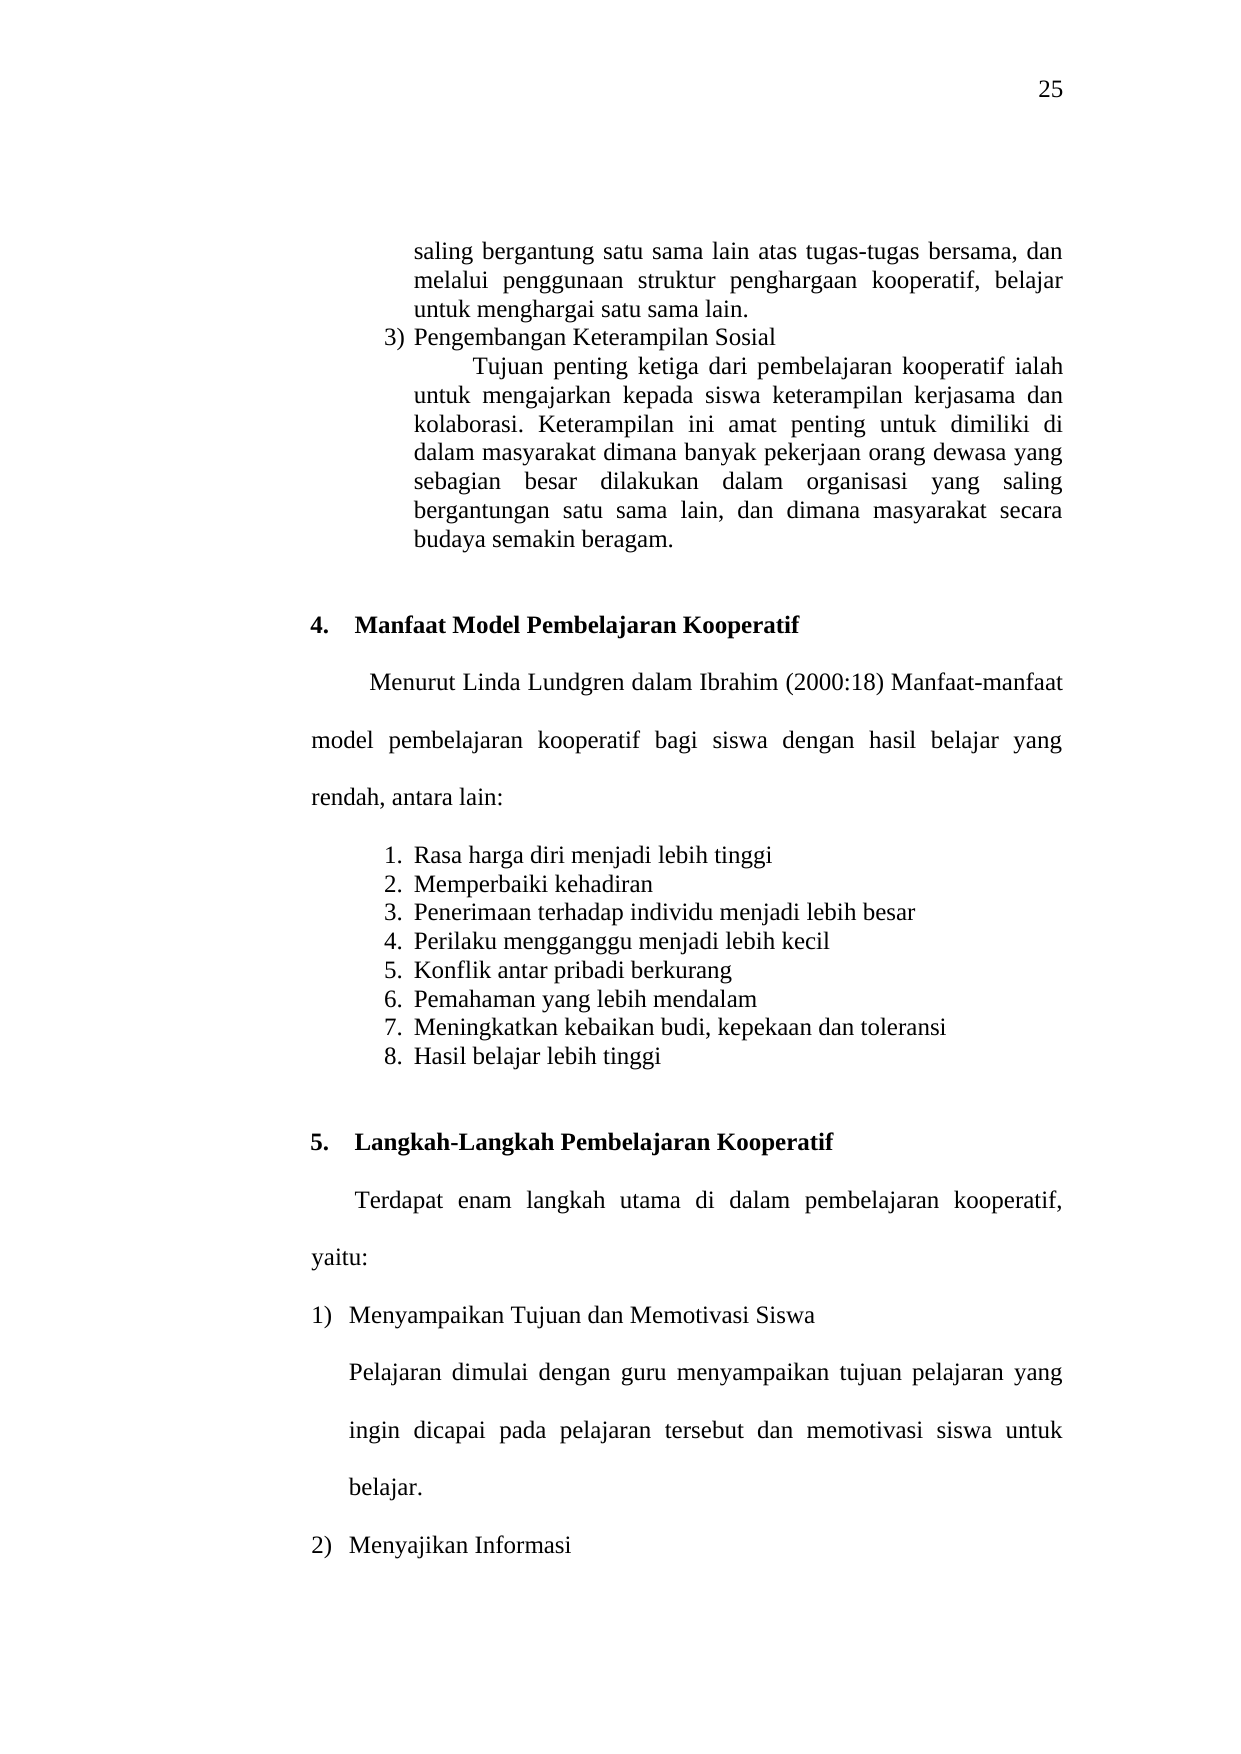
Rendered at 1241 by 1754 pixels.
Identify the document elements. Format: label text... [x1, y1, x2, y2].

list Memperbaiki kehadiran [384, 869, 1063, 897]
list Rasa harga diri menjadi lebih tinggi [384, 840, 1063, 869]
list Hasil belajar lebih tinggi [384, 1041, 1063, 1070]
list Menyampaikan Tujuan dan Memotivasi Siswa [311, 1300, 1063, 1329]
list Pengembangan Keterampilan Sosial [384, 322, 1063, 351]
text Menurut Linda Lundgren dalam Ibrahim (2000:18) Manfaat-manfaat model pembelajaran kooperatif bagi siswa dengan hasil belajar yang rendah, antara lain: [311, 667, 1063, 811]
list Pemahaman yang lebih mendalam [384, 984, 1063, 1012]
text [413, 236, 1063, 322]
list Menyajikan Informasi [311, 1530, 1063, 1559]
list Manfaat Model Pembelajaran Kooperatif [310, 610, 1063, 639]
text Terdapat enam langkah utama di dalam pembelajaran kooperatif, yaitu: [311, 1185, 1063, 1271]
list Konflik antar pribadi berkurang [384, 955, 1063, 984]
list Langkah-Langkah Pembelajaran Kooperatif [310, 1127, 1063, 1156]
text Tujuan penting ketiga dari pembelajaran kooperatif ialah untuk mengajarkan kepada siswa keterampilan kerjasama dan kolaborasi. Keterampilan ini amat penting untuk dimiliki di dalam masyarakat dimana banyak pekerjaan orang dewasa yang sebagian besar dilakukan dalam organisasi yang saling bergantungan satu sama lain, dan dimana masyarakat secara budaya semakin beragam. [413, 351, 1063, 552]
text Pelajaran dimulai dengan guru menyampaikan tujuan pelajaran yang ingin dicapai pada pelajaran tersebut dan memotivasi siswa untuk belajar. [349, 1357, 1063, 1501]
list Penerimaan terhadap individu menjadi lebih besar [384, 897, 1063, 926]
list Perilaku mengganggu menjadi lebih kecil [384, 926, 1063, 955]
list Meningkatkan kebaikan budi, kepekaan dan toleransi [384, 1012, 1063, 1041]
